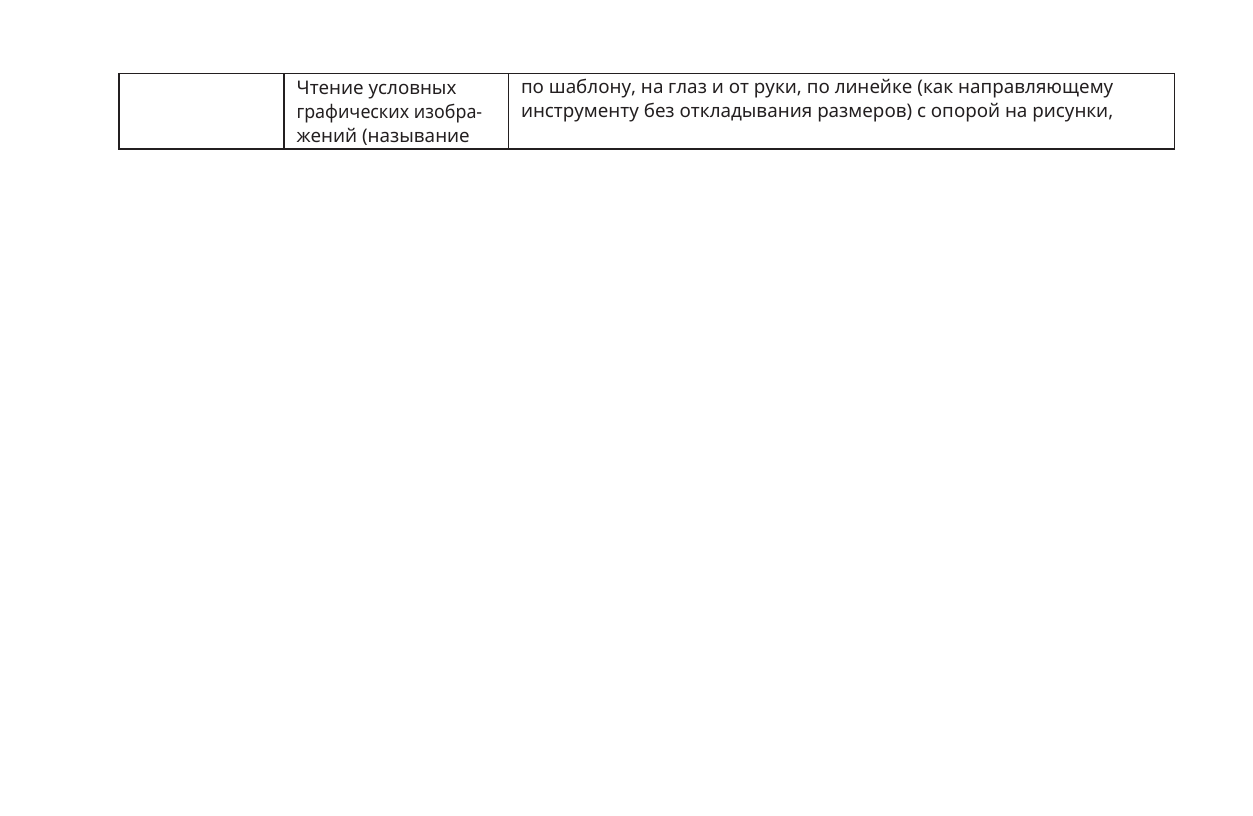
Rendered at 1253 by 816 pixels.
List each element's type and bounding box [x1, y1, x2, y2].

table_header [509, 74, 1174, 148]
table_header [285, 74, 508, 148]
table_header [120, 74, 283, 148]
